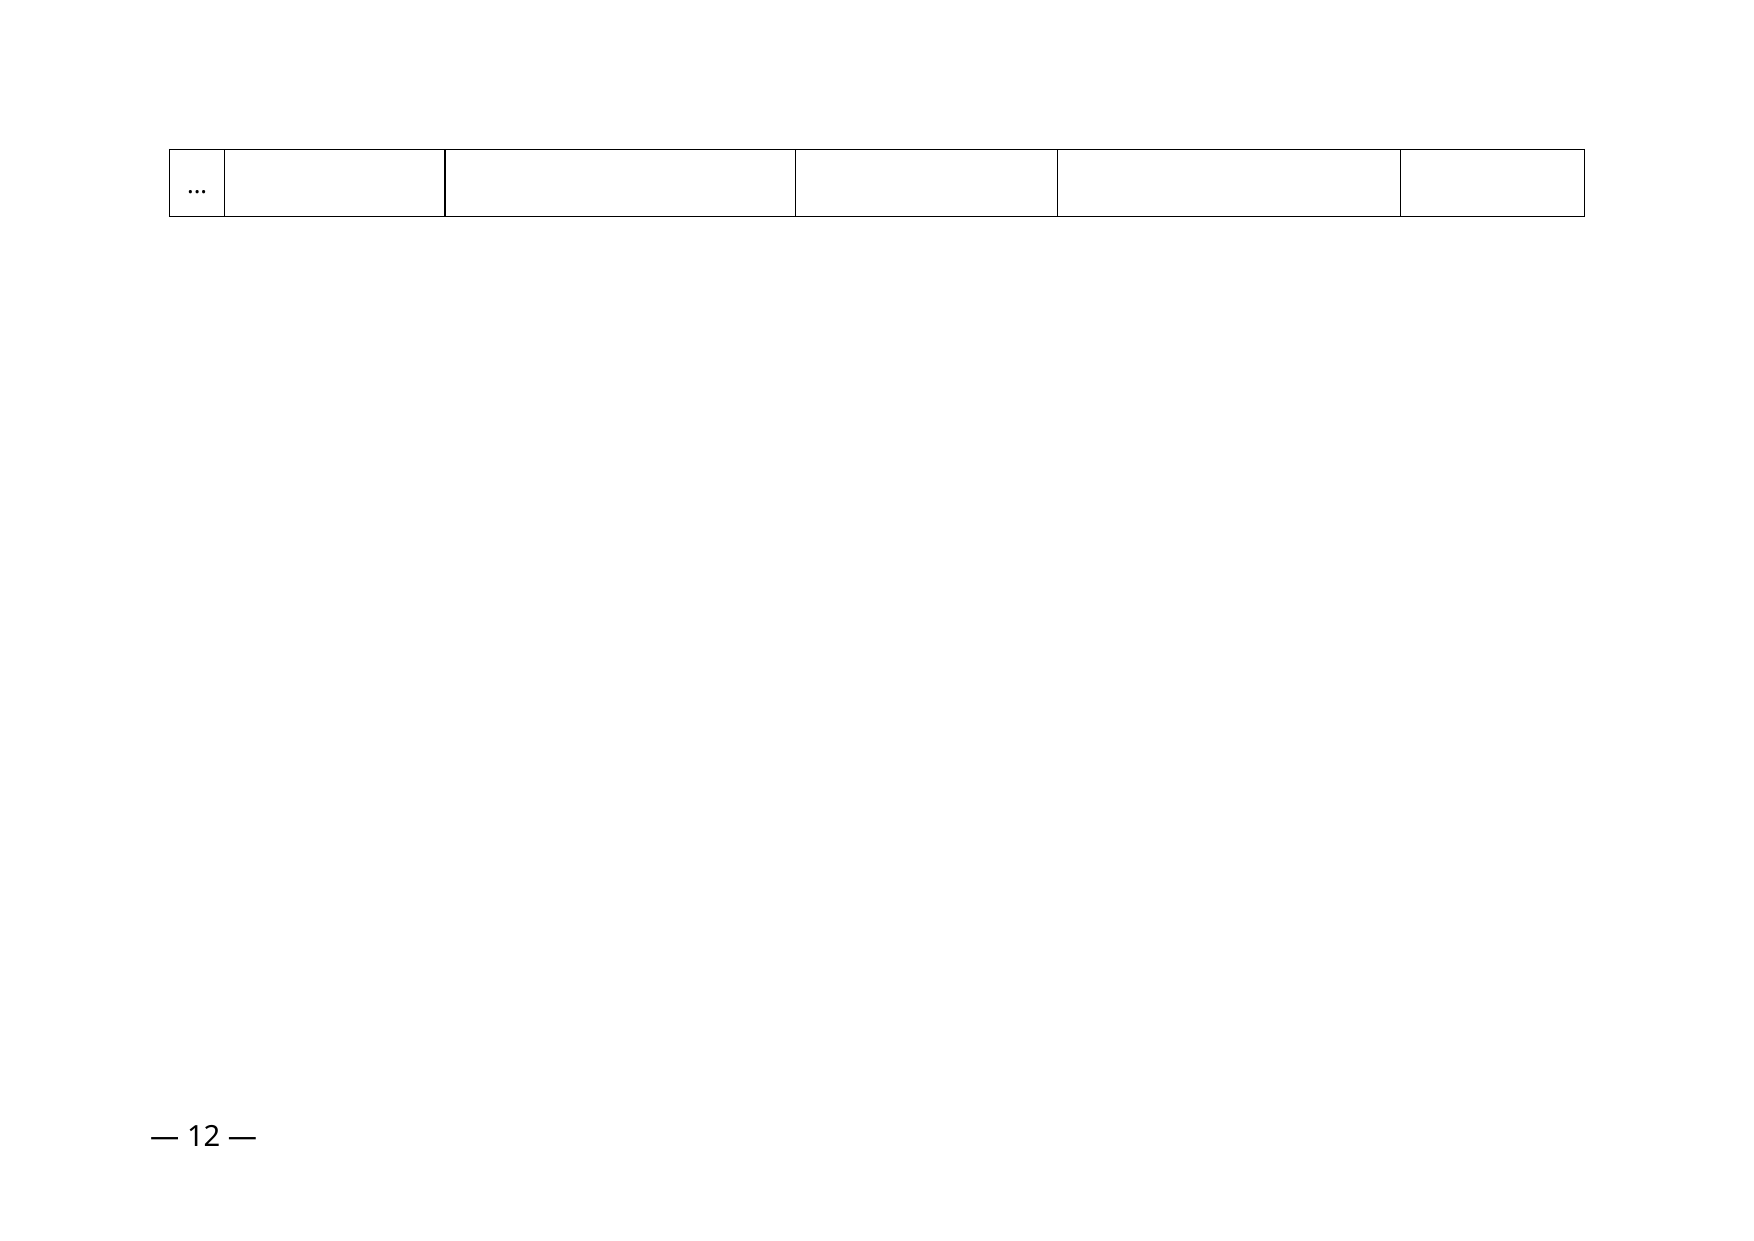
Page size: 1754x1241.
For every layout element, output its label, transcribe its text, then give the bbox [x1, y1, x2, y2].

table_cell ... [170, 150, 224, 216]
table_cell [796, 150, 1057, 216]
table_cell [446, 150, 795, 216]
table_cell [225, 150, 444, 216]
table_cell [1058, 150, 1400, 216]
table_cell [1401, 150, 1584, 216]
